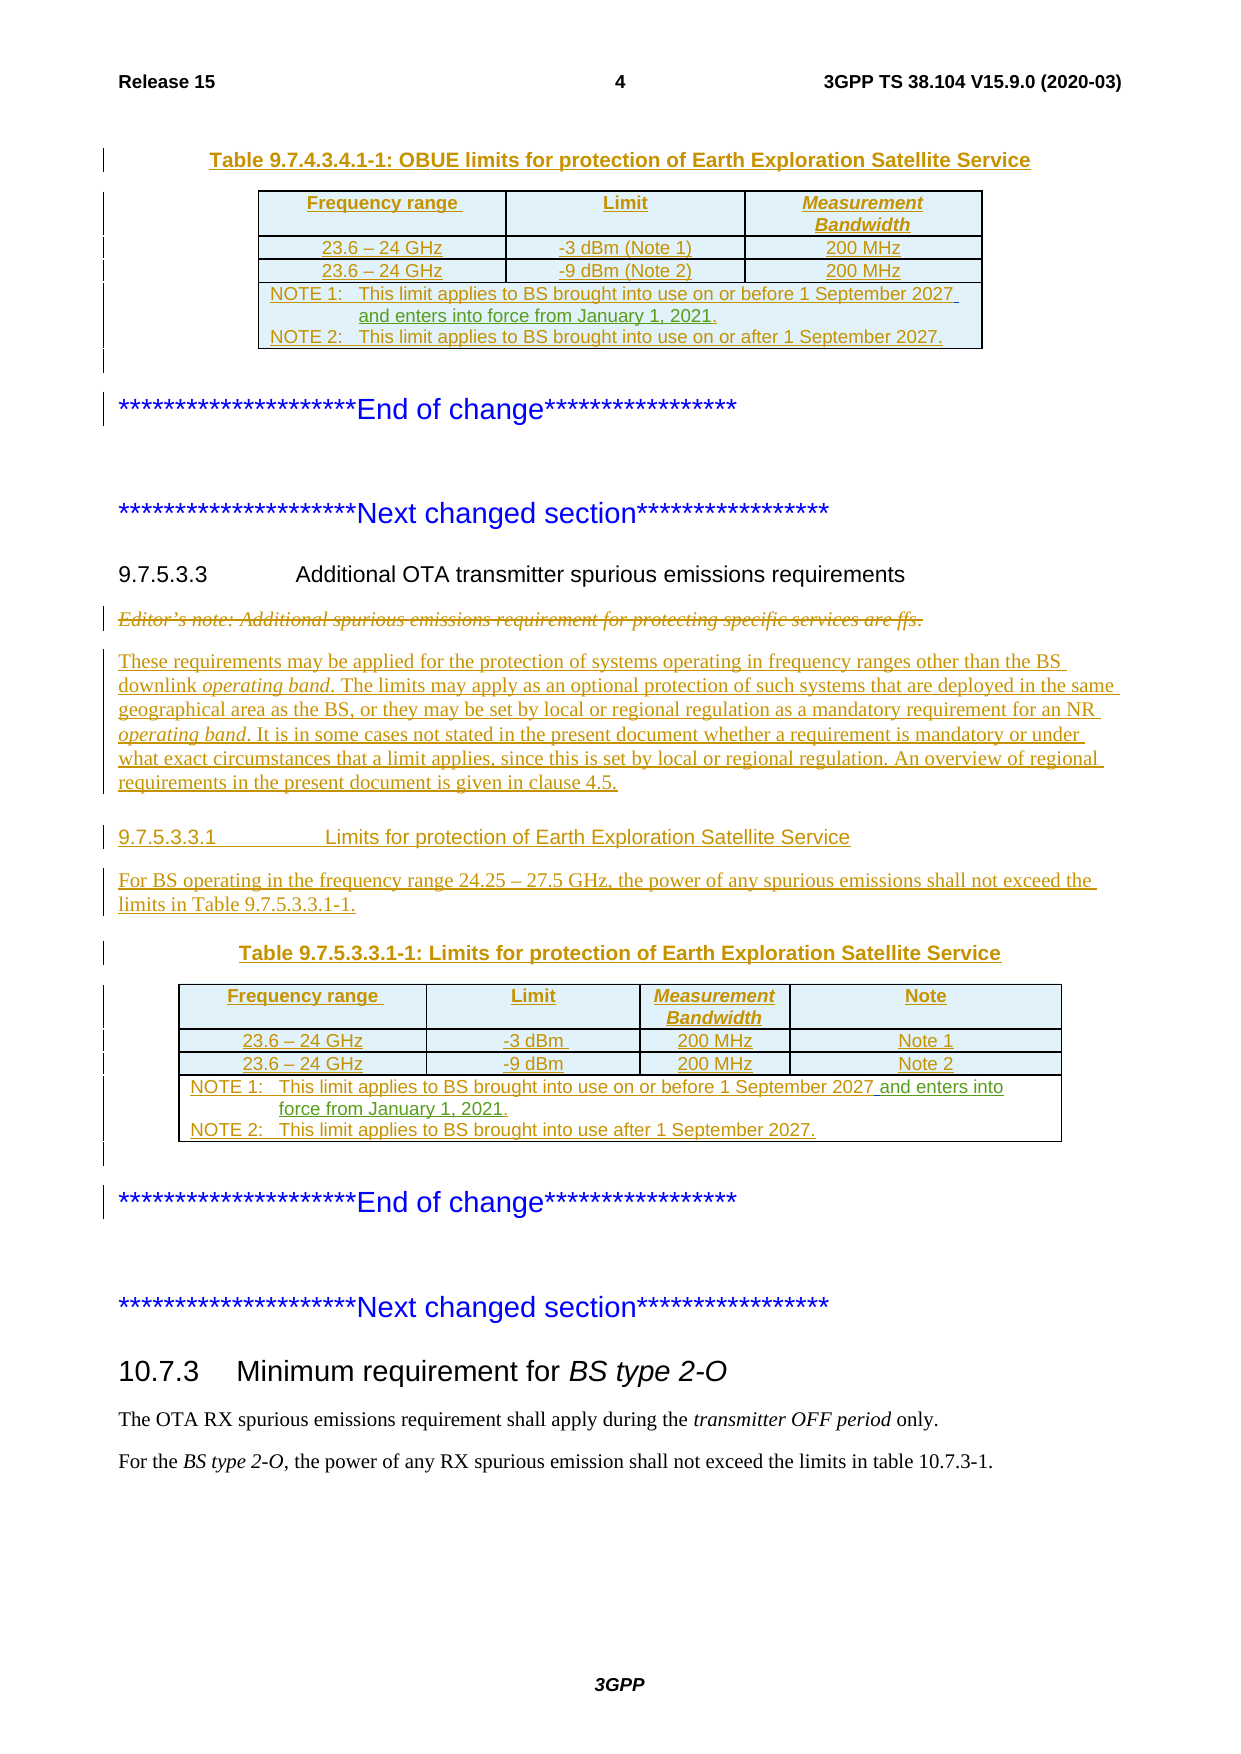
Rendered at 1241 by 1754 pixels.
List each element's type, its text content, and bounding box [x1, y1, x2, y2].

text *********************Next changed section***************** [118, 497, 1122, 530]
text *********************Next changed section***************** [118, 1289, 1122, 1323]
table_cell [180, 1076, 1061, 1141]
text *********************End of change***************** [118, 1185, 1122, 1218]
text *********************End of change***************** [118, 392, 1122, 426]
subtitle 9.7.5.3.3 Additional OTA transmitter spurious emissions requirements [118, 561, 1122, 588]
text The OTA RX spurious emissions requirement shall apply during the transmitter OFF period only. [118, 1407, 1122, 1431]
text For the BS type 2-O, the power of any RX spurious emission shall not exceed the limits in table 10.7.3-1. [118, 1449, 1122, 1473]
subtitle 10.7.3 Minimum requirement for BS type 2-O [118, 1354, 1122, 1388]
